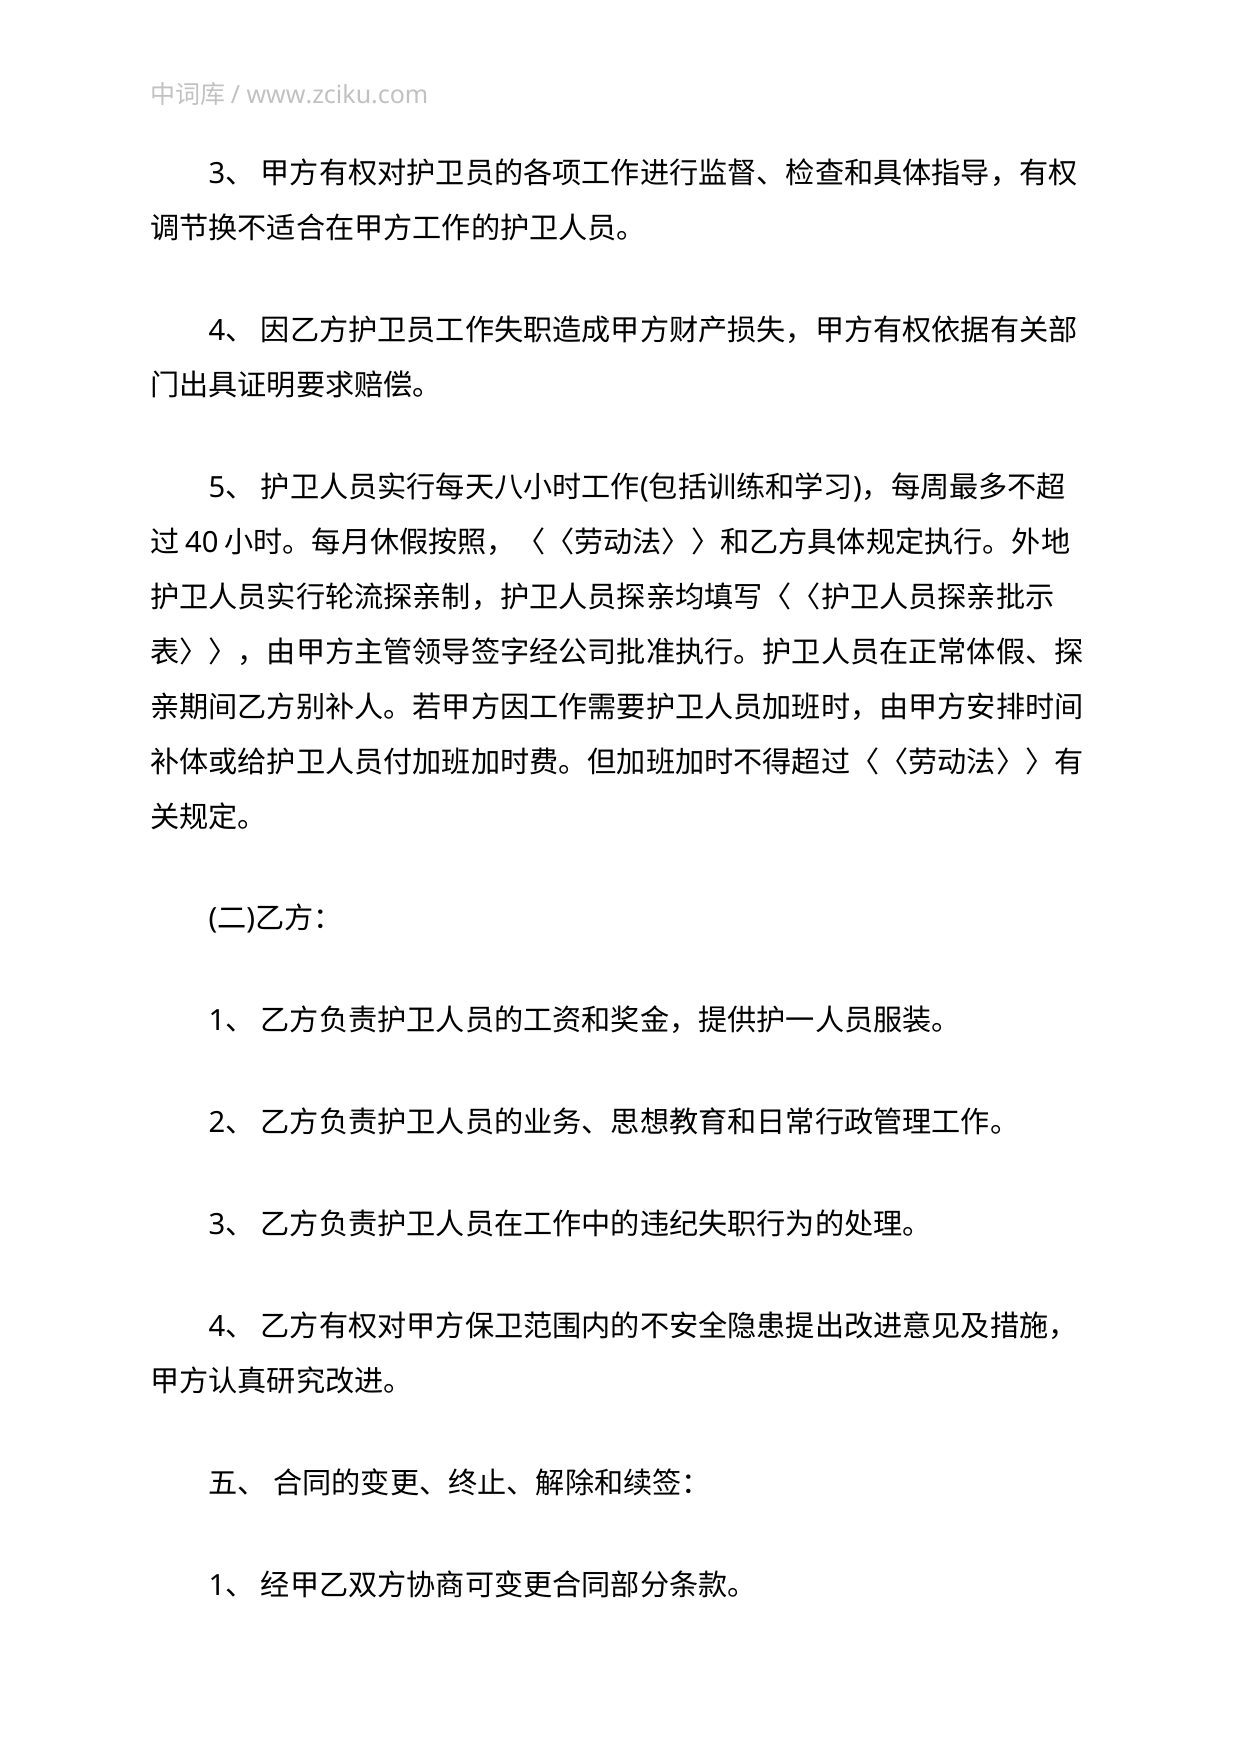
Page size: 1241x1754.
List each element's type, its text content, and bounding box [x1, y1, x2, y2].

text 5、 护卫人员实行每天八小时工作(包括训练和学习)，每周最多不超过40小时。每月休假按照，〈〈劳动法〉〉和乙方具体规定执行。外地护卫人员实行轮流探亲制，护卫人员探亲均填写〈〈护卫人员探亲批示表〉〉，由甲方主管领导签字经公司批准执行。护卫人员在正常体假、探亲期间乙方别补人。若甲方因工作需要护卫人员加班时，由甲方安排时间补体或给护卫人员付加班加时费。但加班加时不得超过〈〈劳动法〉〉有关规定。 [150, 463, 1090, 835]
text 3、 乙方负责护卫人员在工作中的违纪失职行为的处理。 [150, 1201, 1090, 1243]
text 4、 乙方有权对甲方保卫范围内的不安全隐患提出改进意见及措施，甲方认真研究改进。 [150, 1303, 1090, 1400]
text 1、 经甲乙双方协商可变更合同部分条款。 [150, 1561, 1090, 1604]
text 2、 乙方负责护卫人员的业务、思想教育和日常行政管理工作。 [150, 1099, 1090, 1141]
text 3、 甲方有权对护卫员的各项工作进行监督、检查和具体指导，有权调节换不适合在甲方工作的护卫人员。 [150, 150, 1090, 247]
text (二)乙方： [150, 895, 1090, 937]
text 4、 因乙方护卫员工作失职造成甲方财产损失，甲方有权依据有关部门出具证明要求赔偿。 [150, 307, 1090, 404]
text 五、 合同的变更、终止、解除和续签： [150, 1459, 1090, 1502]
text 1、 乙方负责护卫人员的工资和奖金，提供护一人员服装。 [150, 997, 1090, 1039]
